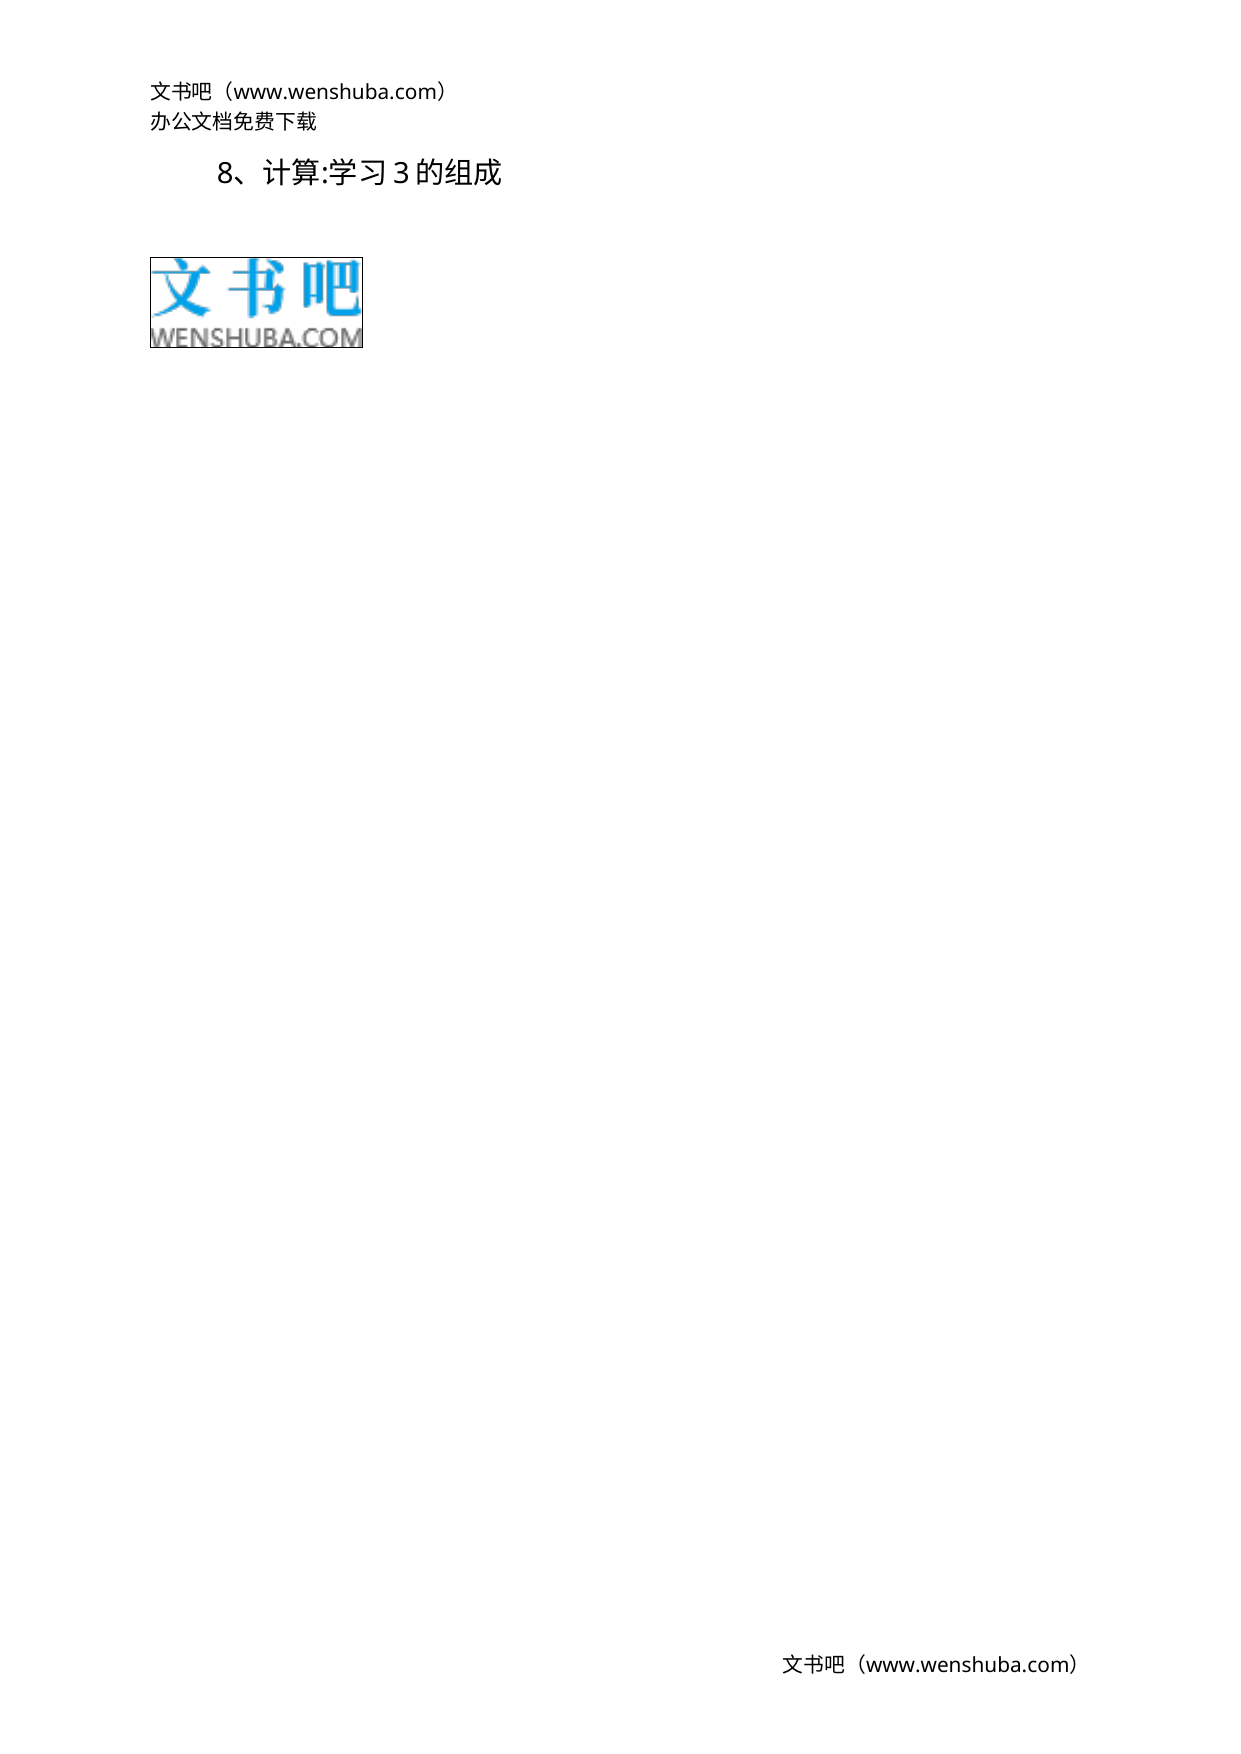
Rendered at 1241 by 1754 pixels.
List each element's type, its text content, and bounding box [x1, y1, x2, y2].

text 8、计算:学习3的组成 [150, 150, 1090, 192]
picture [151, 258, 362, 347]
